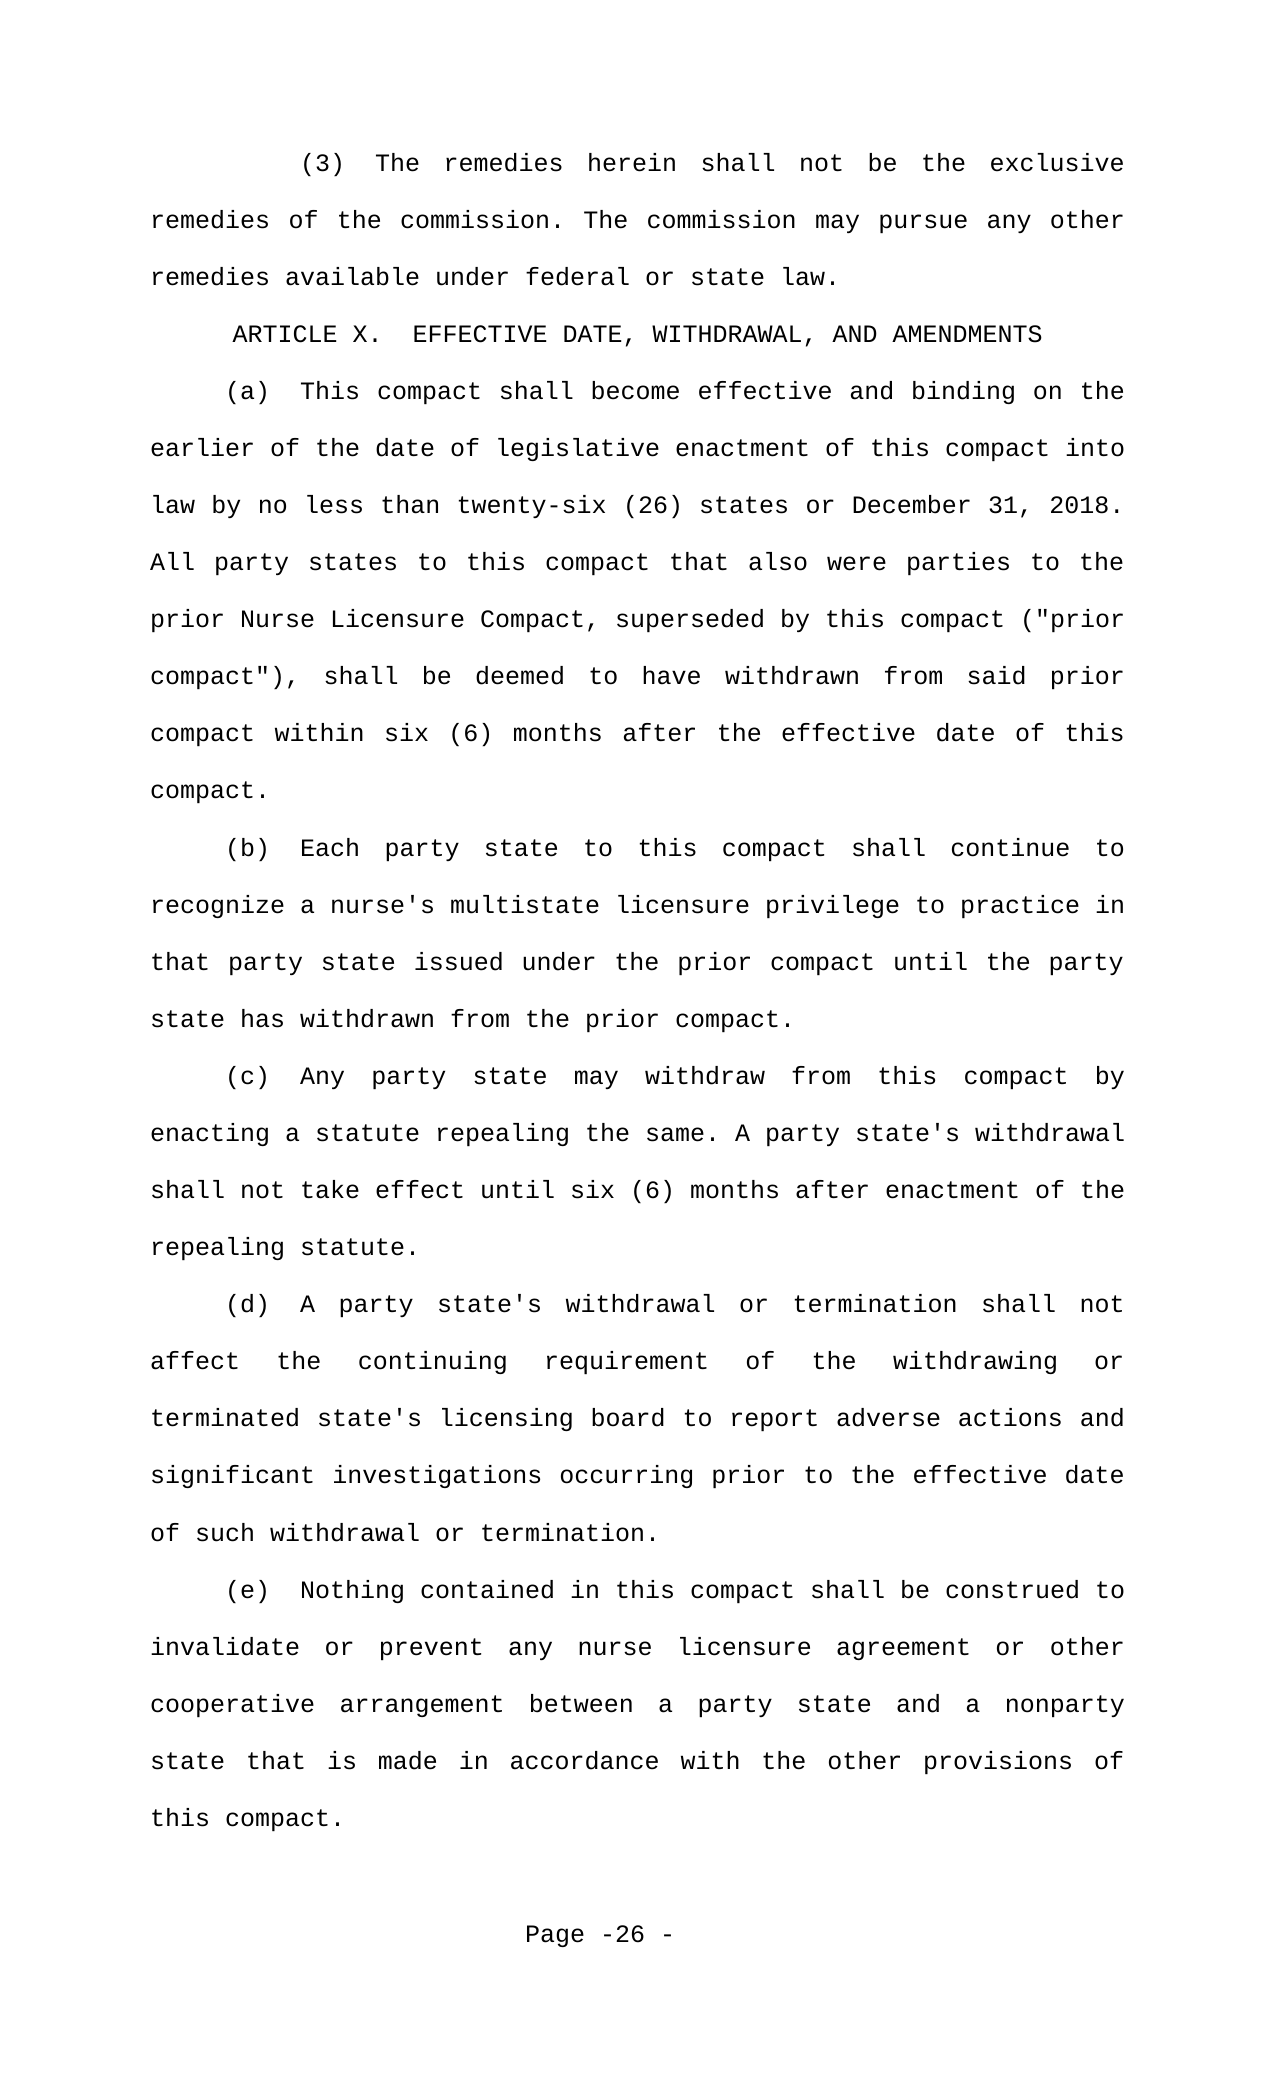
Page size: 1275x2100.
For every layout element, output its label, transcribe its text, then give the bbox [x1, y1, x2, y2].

text (e) Nothing contained in this compact shall be construed to invalidate or prevent any nurse licensure agreement or other cooperative arrangement between a party state and a nonparty state that is made in accordance with the other provisions of this compact. [150, 1577, 1125, 1834]
text (b) Each party state to this compact shall continue to recognize a nurse's multistate licensure privilege to practice in that party state issued under the prior compact until the party state has withdrawn from the prior compact. [150, 835, 1125, 1035]
text (3) The remedies herein shall not be the exclusive remedies of the commission. The commission may pursue any other remedies available under federal or state law. [150, 150, 1125, 293]
text ARTICLE X. EFFECTIVE DATE, WITHDRAWAL, AND AMENDMENTS [150, 321, 1125, 350]
text (d) A party state's withdrawal or termination shall not affect the continuing requirement of the withdrawing or terminated state's licensing board to report adverse actions and significant investigations occurring prior to the effective date of such withdrawal or termination. [150, 1292, 1125, 1548]
text (c) Any party state may withdraw from this compact by enacting a statute repealing the same. A party state's withdrawal shall not take effect until six (6) months after enactment of the repealing statute. [150, 1063, 1125, 1263]
text (a) This compact shall become effective and binding on the earlier of the date of legislative enactment of this compact into law by no less than twenty-six (26) states or December 31, 2018. All party states to this compact that also were parties to the prior Nurse Licensure Compact, superseded by this compact ("prior compact"), shall be deemed to have withdrawn from said prior compact within six (6) months after the effective date of this compact. [150, 378, 1125, 806]
